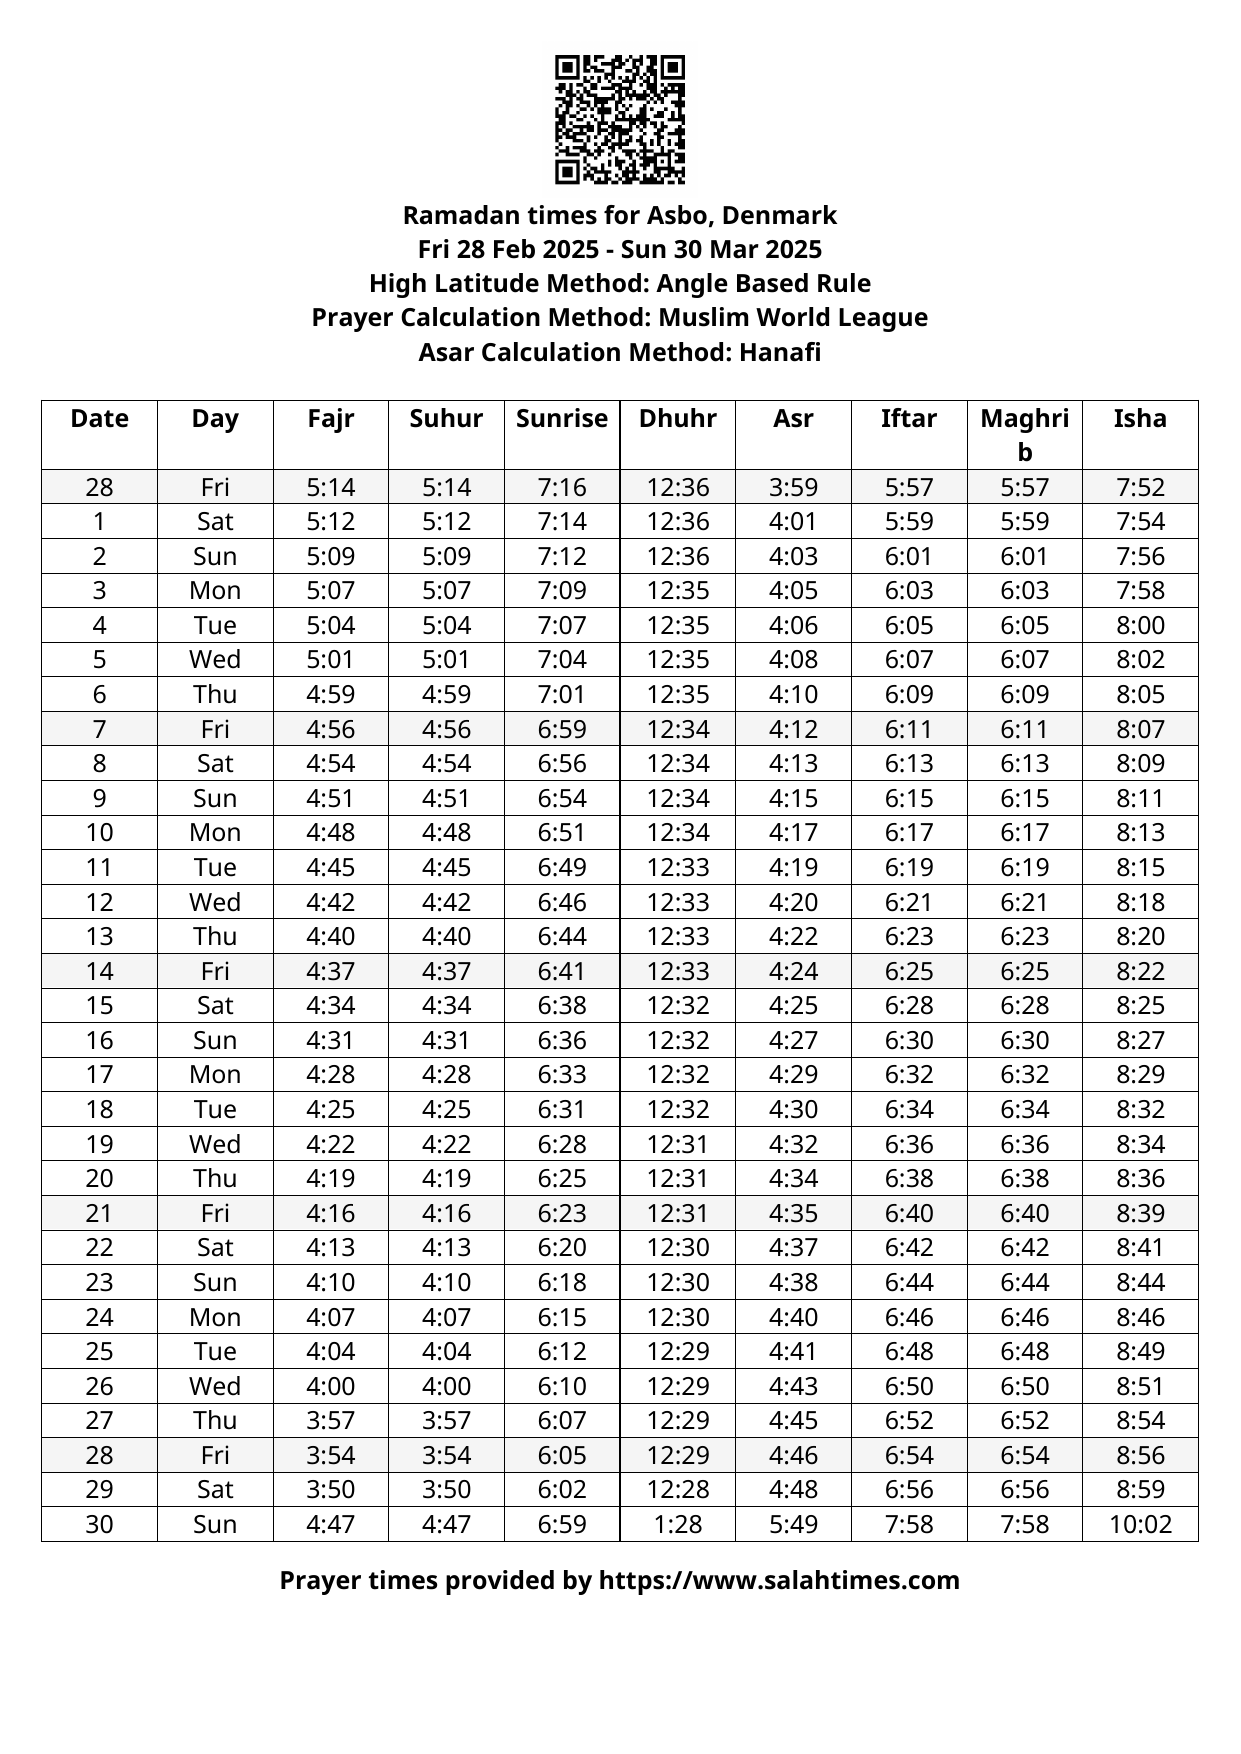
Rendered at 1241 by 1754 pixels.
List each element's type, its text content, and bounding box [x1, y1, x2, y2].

table_cell 6:44 [968, 1265, 1082, 1299]
table_cell 6:02 [505, 1473, 619, 1506]
table_cell 8 [42, 746, 157, 780]
table_cell 6:42 [968, 1231, 1082, 1264]
table_cell 4:40 [274, 919, 388, 953]
table_cell 7:04 [505, 643, 619, 676]
table_cell 4:34 [389, 989, 504, 1022]
table_cell 19 [42, 1127, 157, 1160]
table_cell 29 [42, 1473, 157, 1506]
table_cell 5:59 [968, 504, 1082, 538]
table_cell 4:15 [736, 781, 851, 814]
table_cell 8:44 [1083, 1265, 1198, 1299]
table_cell 6:11 [968, 712, 1082, 745]
table_cell 12:36 [621, 539, 735, 572]
table_cell 4:10 [274, 1265, 388, 1299]
table_cell 3:54 [274, 1438, 388, 1472]
table_cell 4:37 [736, 1231, 851, 1264]
table_cell 8:18 [1083, 885, 1198, 918]
table_cell 5 [42, 643, 157, 676]
table_cell 6:46 [852, 1300, 967, 1333]
table_cell Fri [158, 954, 273, 987]
table_cell 8:39 [1083, 1196, 1198, 1229]
table_cell 7:52 [1083, 470, 1198, 503]
table_cell 4:04 [274, 1334, 388, 1368]
table_cell 15 [42, 989, 157, 1022]
table_cell 4:01 [736, 504, 851, 538]
table_cell 3:50 [274, 1473, 388, 1506]
table_cell 4:10 [389, 1265, 504, 1299]
table_header Isha [1083, 401, 1198, 469]
table_cell 4:56 [274, 712, 388, 745]
table_cell 6:54 [505, 781, 619, 814]
table_cell 14 [42, 954, 157, 987]
table_cell 6 [42, 677, 157, 711]
table_cell 6:07 [505, 1404, 619, 1437]
table_cell 12:28 [621, 1473, 735, 1506]
table_cell 1:28 [621, 1507, 735, 1541]
table_cell 2 [42, 539, 157, 572]
table_cell 6:32 [968, 1058, 1082, 1091]
table_cell 7:58 [968, 1507, 1082, 1541]
table_cell 4:25 [274, 1092, 388, 1126]
table_cell Thu [158, 677, 273, 711]
table_cell 4:54 [274, 746, 388, 780]
table_cell 8:15 [1083, 850, 1198, 884]
table_cell 6:11 [852, 712, 967, 745]
table_cell 6:48 [852, 1334, 967, 1368]
table_header Date [42, 401, 157, 469]
table_cell 12:30 [621, 1265, 735, 1299]
table_cell 4:48 [389, 816, 504, 849]
table_cell 4:51 [274, 781, 388, 814]
table_cell 4:19 [389, 1161, 504, 1195]
table_cell 4:19 [736, 850, 851, 884]
table_cell Thu [158, 1404, 273, 1437]
table_cell 4:42 [274, 885, 388, 918]
table_cell 4:54 [389, 746, 504, 780]
table_cell 4:19 [274, 1161, 388, 1195]
table_cell 6:42 [852, 1231, 967, 1264]
table_cell 4:28 [274, 1058, 388, 1091]
table_cell 6:07 [852, 643, 967, 676]
table_cell 4:38 [736, 1265, 851, 1299]
table_cell 18 [42, 1092, 157, 1126]
table_cell 4:32 [736, 1127, 851, 1160]
table_cell 5:09 [274, 539, 388, 572]
table_cell 6:38 [968, 1161, 1082, 1195]
table_cell 12:30 [621, 1300, 735, 1333]
table_cell 13 [42, 919, 157, 953]
table_cell 26 [42, 1369, 157, 1402]
table_header Asr [736, 401, 851, 469]
table_cell 6:48 [968, 1334, 1082, 1368]
table_cell 6:15 [852, 781, 967, 814]
table_cell 7:14 [505, 504, 619, 538]
table_cell 5:04 [389, 608, 504, 642]
table_cell 7:16 [505, 470, 619, 503]
table_cell 12:36 [621, 504, 735, 538]
table_cell 3:59 [736, 470, 851, 503]
table_cell 8:46 [1083, 1300, 1198, 1333]
table_cell Fri [158, 1196, 273, 1229]
table_cell Mon [158, 1058, 273, 1091]
table_cell 6:19 [852, 850, 967, 884]
table_cell 6:10 [505, 1369, 619, 1402]
table_cell 5:59 [852, 504, 967, 538]
table_cell 6:54 [968, 1438, 1082, 1472]
table_cell 5:04 [274, 608, 388, 642]
table_cell Mon [158, 816, 273, 849]
table_cell Wed [158, 643, 273, 676]
table_cell 3:50 [389, 1473, 504, 1506]
table_cell 6:56 [852, 1473, 967, 1506]
table_cell 12:31 [621, 1161, 735, 1195]
table_cell Tue [158, 1334, 273, 1368]
table_cell 8:49 [1083, 1334, 1198, 1368]
table_cell Fri [158, 1438, 273, 1472]
table_cell 27 [42, 1404, 157, 1437]
table_cell 5:07 [389, 574, 504, 607]
table_cell 12:32 [621, 1058, 735, 1091]
table_cell 6:36 [852, 1127, 967, 1160]
table_cell 8:05 [1083, 677, 1198, 711]
table_cell 4:07 [274, 1300, 388, 1333]
table_cell 4:45 [274, 850, 388, 884]
table_cell 6:46 [505, 885, 619, 918]
table_cell 8:02 [1083, 643, 1198, 676]
table_cell 12:29 [621, 1438, 735, 1472]
table_header Maghrib [968, 401, 1082, 469]
text Fri 28 Feb 2025 - Sun 30 Mar 2025 [42, 232, 1198, 266]
table_cell 6:36 [968, 1127, 1082, 1160]
table_cell 6:13 [852, 746, 967, 780]
table_cell 11 [42, 850, 157, 884]
table_cell 6:03 [968, 574, 1082, 607]
table_cell 4:16 [389, 1196, 504, 1229]
table_cell 8:34 [1083, 1127, 1198, 1160]
table_cell 4:34 [736, 1161, 851, 1195]
table_cell 4:25 [736, 989, 851, 1022]
table_cell 5:01 [389, 643, 504, 676]
table_cell 12:34 [621, 746, 735, 780]
table_cell 6:25 [968, 954, 1082, 987]
table_cell 5:12 [389, 504, 504, 538]
table_cell 5:57 [852, 470, 967, 503]
table_cell 4:24 [736, 954, 851, 987]
table_cell 4:30 [736, 1092, 851, 1126]
table_cell 12:31 [621, 1196, 735, 1229]
table_cell 6:59 [505, 1507, 619, 1541]
table_cell 4:41 [736, 1334, 851, 1368]
table_cell 6:49 [505, 850, 619, 884]
table_cell 24 [42, 1300, 157, 1333]
table_header Iftar [852, 401, 967, 469]
table_cell 8:59 [1083, 1473, 1198, 1506]
table_cell 5:14 [389, 470, 504, 503]
table_cell 6:05 [852, 608, 967, 642]
table_cell 6:30 [968, 1023, 1082, 1057]
table_cell 12:33 [621, 919, 735, 953]
table_header Suhur [389, 401, 504, 469]
table_cell 4:47 [274, 1507, 388, 1541]
table_cell 6:59 [505, 712, 619, 745]
table_cell 25 [42, 1334, 157, 1368]
table_cell Tue [158, 850, 273, 884]
table_cell Sun [158, 1507, 273, 1541]
table_cell 4:45 [736, 1404, 851, 1437]
table_cell 5:14 [274, 470, 388, 503]
table_cell Sat [158, 1231, 273, 1264]
table_cell 12:34 [621, 816, 735, 849]
table_cell 9 [42, 781, 157, 814]
table_cell 12:34 [621, 781, 735, 814]
table_cell 8:56 [1083, 1438, 1198, 1472]
table_cell 12:29 [621, 1334, 735, 1368]
table_cell 4:12 [736, 712, 851, 745]
table_cell 6:09 [852, 677, 967, 711]
table_cell 6:52 [852, 1404, 967, 1437]
table_cell 4:16 [274, 1196, 388, 1229]
table_cell 4:22 [736, 919, 851, 953]
table_cell 4:29 [736, 1058, 851, 1091]
table_cell 6:20 [505, 1231, 619, 1264]
table_cell 12:29 [621, 1369, 735, 1402]
table_cell Thu [158, 1161, 273, 1195]
table_cell 8:07 [1083, 712, 1198, 745]
table_cell 7:07 [505, 608, 619, 642]
table_cell 4:13 [736, 746, 851, 780]
table_cell 6:36 [505, 1023, 619, 1057]
text Asar Calculation Method: Hanafi [42, 334, 1198, 368]
table_cell 4:27 [736, 1023, 851, 1057]
table_cell 4:56 [389, 712, 504, 745]
table_cell 5:12 [274, 504, 388, 538]
table_cell 6:12 [505, 1334, 619, 1368]
table_cell Mon [158, 1300, 273, 1333]
table_cell 8:20 [1083, 919, 1198, 953]
table_cell 4:00 [389, 1369, 504, 1402]
table_cell Sun [158, 781, 273, 814]
table_cell 7:09 [505, 574, 619, 607]
table_cell 6:19 [968, 850, 1082, 884]
table_cell 6:30 [852, 1023, 967, 1057]
table_cell Wed [158, 1369, 273, 1402]
table_cell Mon [158, 574, 273, 607]
table_cell 6:28 [852, 989, 967, 1022]
table_cell 6:31 [505, 1092, 619, 1126]
table_cell 7:58 [852, 1507, 967, 1541]
table_cell 3:54 [389, 1438, 504, 1472]
table_cell 4:43 [736, 1369, 851, 1402]
table_cell 4:35 [736, 1196, 851, 1229]
table_cell 6:40 [968, 1196, 1082, 1229]
table_cell 4:28 [389, 1058, 504, 1091]
table_cell 4:06 [736, 608, 851, 642]
text High Latitude Method: Angle Based Rule [42, 266, 1198, 300]
table_cell 6:56 [505, 746, 619, 780]
table_cell 6:44 [505, 919, 619, 953]
table_cell 8:25 [1083, 989, 1198, 1022]
table_cell 4:47 [389, 1507, 504, 1541]
table_cell 4:48 [736, 1473, 851, 1506]
table_cell 4:25 [389, 1092, 504, 1126]
table_header Sunrise [505, 401, 619, 469]
table_cell 12:36 [621, 470, 735, 503]
picture [542, 41, 699, 198]
table_cell 6:25 [852, 954, 967, 987]
table_cell 6:18 [505, 1265, 619, 1299]
table_cell 4:46 [736, 1438, 851, 1472]
table_cell 22 [42, 1231, 157, 1264]
table_header Day [158, 401, 273, 469]
table_cell 12:33 [621, 885, 735, 918]
table_cell Tue [158, 608, 273, 642]
table_cell 4:10 [736, 677, 851, 711]
table_cell Sun [158, 539, 273, 572]
table_cell 8:27 [1083, 1023, 1198, 1057]
table_cell 4:45 [389, 850, 504, 884]
table_cell 8:22 [1083, 954, 1198, 987]
text Ramadan times for Asbo, Denmark [42, 198, 1198, 232]
table_cell 6:21 [968, 885, 1082, 918]
table_cell 4:40 [389, 919, 504, 953]
table_cell 4:00 [274, 1369, 388, 1402]
table_cell 4:59 [389, 677, 504, 711]
table_cell 1 [42, 504, 157, 538]
table_cell 6:54 [852, 1438, 967, 1472]
table_cell 4:40 [736, 1300, 851, 1333]
table_cell 4:05 [736, 574, 851, 607]
table_cell 7:12 [505, 539, 619, 572]
table_cell Sat [158, 989, 273, 1022]
table_cell 4:37 [274, 954, 388, 987]
table_cell 4:31 [274, 1023, 388, 1057]
table_cell 4:07 [389, 1300, 504, 1333]
table_cell 4:31 [389, 1023, 504, 1057]
table_cell 6:52 [968, 1404, 1082, 1437]
table_cell 12:34 [621, 712, 735, 745]
table_cell 12:29 [621, 1404, 735, 1437]
table_cell 16 [42, 1023, 157, 1057]
table_cell 12:35 [621, 608, 735, 642]
table_cell 8:54 [1083, 1404, 1198, 1437]
table_cell 4:03 [736, 539, 851, 572]
table_cell 6:50 [852, 1369, 967, 1402]
table_cell 3:57 [274, 1404, 388, 1437]
table_cell 6:40 [852, 1196, 967, 1229]
table_cell 6:01 [852, 539, 967, 572]
table_cell 7 [42, 712, 157, 745]
table_cell 6:56 [968, 1473, 1082, 1506]
table_cell 6:34 [852, 1092, 967, 1126]
table_cell Wed [158, 1127, 273, 1160]
table_cell 6:03 [852, 574, 967, 607]
table_cell 6:34 [968, 1092, 1082, 1126]
table_cell 21 [42, 1196, 157, 1229]
table_cell 6:28 [968, 989, 1082, 1022]
table_cell 28 [42, 1438, 157, 1472]
table_cell 12:35 [621, 643, 735, 676]
table_cell 6:23 [852, 919, 967, 953]
table_cell 12:35 [621, 574, 735, 607]
table_cell 7:58 [1083, 574, 1198, 607]
table_cell Sat [158, 746, 273, 780]
table_cell 12:35 [621, 677, 735, 711]
table_cell 6:07 [968, 643, 1082, 676]
table_cell 6:17 [968, 816, 1082, 849]
table_cell 4:08 [736, 643, 851, 676]
table_cell 6:38 [505, 989, 619, 1022]
table_cell 10 [42, 816, 157, 849]
table_cell 30 [42, 1507, 157, 1541]
table_cell 4:22 [274, 1127, 388, 1160]
table_cell 6:41 [505, 954, 619, 987]
table_cell 6:17 [852, 816, 967, 849]
table_cell 12:31 [621, 1127, 735, 1160]
table_cell 8:51 [1083, 1369, 1198, 1402]
table_cell 4:20 [736, 885, 851, 918]
table_cell 5:49 [736, 1507, 851, 1541]
table_cell 5:01 [274, 643, 388, 676]
table_header Fajr [274, 401, 388, 469]
table_cell Sun [158, 1023, 273, 1057]
table_cell 6:15 [968, 781, 1082, 814]
table_cell 6:51 [505, 816, 619, 849]
table_cell 4:04 [389, 1334, 504, 1368]
table_cell 28 [42, 470, 157, 503]
table_cell 6:38 [852, 1161, 967, 1195]
table_cell 4 [42, 608, 157, 642]
table_cell 8:41 [1083, 1231, 1198, 1264]
table_cell 12:33 [621, 850, 735, 884]
table_cell Sat [158, 1473, 273, 1506]
table_cell 8:11 [1083, 781, 1198, 814]
table_cell 7:54 [1083, 504, 1198, 538]
table_cell 4:22 [389, 1127, 504, 1160]
table_cell 10:02 [1083, 1507, 1198, 1541]
table_cell 23 [42, 1265, 157, 1299]
table_cell 6:32 [852, 1058, 967, 1091]
table_cell 6:46 [968, 1300, 1082, 1333]
table_cell 4:48 [274, 816, 388, 849]
table_cell 6:21 [852, 885, 967, 918]
table_cell 6:09 [968, 677, 1082, 711]
table_cell 5:07 [274, 574, 388, 607]
table_cell 3:57 [389, 1404, 504, 1437]
table_cell 6:33 [505, 1058, 619, 1091]
table_cell 5:57 [968, 470, 1082, 503]
table_cell Sat [158, 504, 273, 538]
table_cell 6:44 [852, 1265, 967, 1299]
table_cell 8:09 [1083, 746, 1198, 780]
table_cell 5:09 [389, 539, 504, 572]
table_cell 6:01 [968, 539, 1082, 572]
table_cell 12:32 [621, 1092, 735, 1126]
table_cell Wed [158, 885, 273, 918]
table_cell 3 [42, 574, 157, 607]
table_cell 17 [42, 1058, 157, 1091]
table_cell 8:32 [1083, 1092, 1198, 1126]
table_cell 12:32 [621, 1023, 735, 1057]
table_cell 6:15 [505, 1300, 619, 1333]
table_cell 4:13 [389, 1231, 504, 1264]
table_cell 6:28 [505, 1127, 619, 1160]
table_cell Thu [158, 919, 273, 953]
table_cell 6:23 [968, 919, 1082, 953]
table_cell 8:36 [1083, 1161, 1198, 1195]
table_cell Tue [158, 1092, 273, 1126]
table_cell 12:32 [621, 989, 735, 1022]
text Prayer times provided by https://www.salahtimes.com [42, 1563, 1198, 1597]
table_cell 4:42 [389, 885, 504, 918]
table_cell 8:13 [1083, 816, 1198, 849]
table_cell 4:34 [274, 989, 388, 1022]
table_cell 4:13 [274, 1231, 388, 1264]
table_cell 6:05 [968, 608, 1082, 642]
table_cell 6:25 [505, 1161, 619, 1195]
table_cell 4:37 [389, 954, 504, 987]
table_cell 7:56 [1083, 539, 1198, 572]
table_cell 6:50 [968, 1369, 1082, 1402]
table_cell Fri [158, 712, 273, 745]
table_cell 12 [42, 885, 157, 918]
table_cell 8:29 [1083, 1058, 1198, 1091]
table_cell 12:30 [621, 1231, 735, 1264]
table_cell 6:23 [505, 1196, 619, 1229]
table_cell 4:17 [736, 816, 851, 849]
table_cell 4:51 [389, 781, 504, 814]
table_cell 8:00 [1083, 608, 1198, 642]
table_cell 20 [42, 1161, 157, 1195]
table_header Dhuhr [621, 401, 735, 469]
text Prayer Calculation Method: Muslim World League [42, 300, 1198, 334]
table_cell 4:59 [274, 677, 388, 711]
table_cell 6:05 [505, 1438, 619, 1472]
table_cell 12:33 [621, 954, 735, 987]
table_cell 7:01 [505, 677, 619, 711]
table_cell 6:13 [968, 746, 1082, 780]
table_cell Sun [158, 1265, 273, 1299]
table_cell Fri [158, 470, 273, 503]
